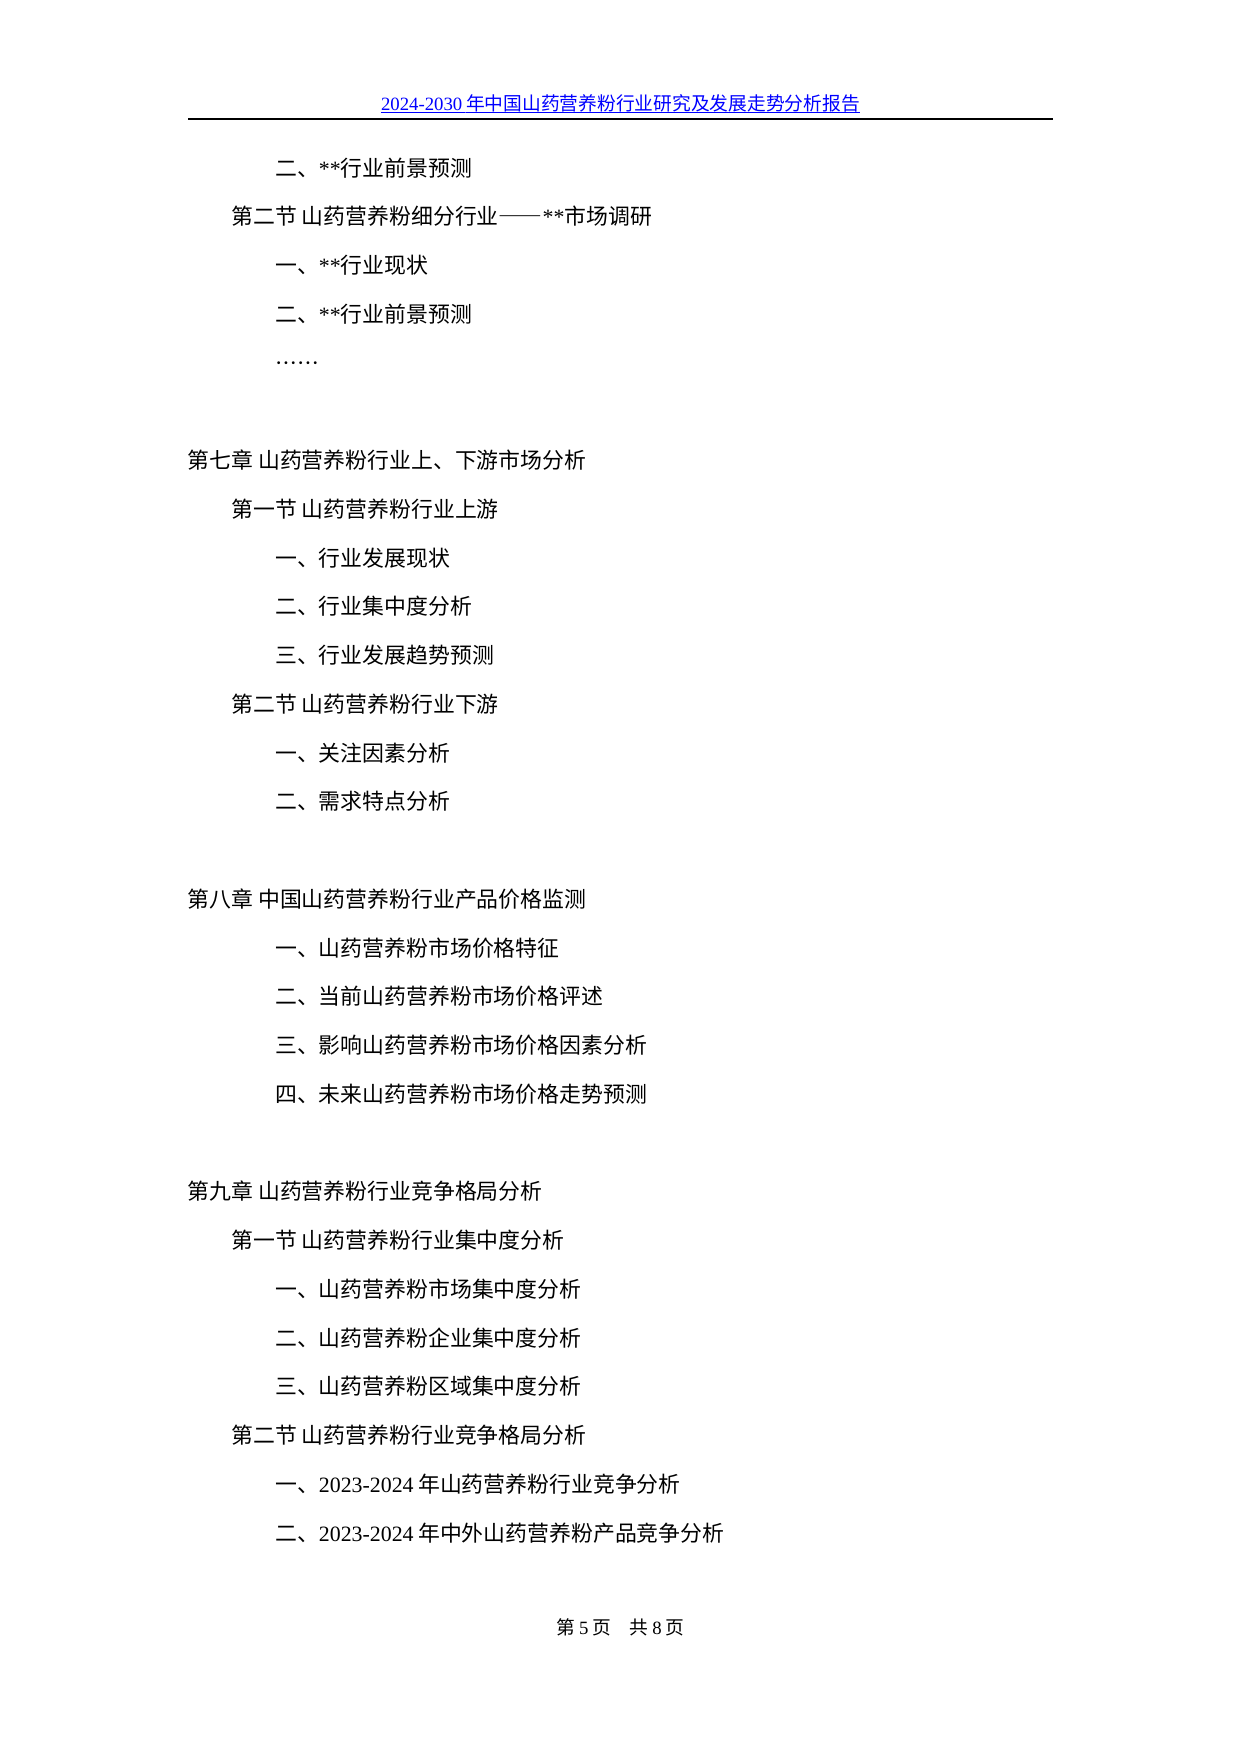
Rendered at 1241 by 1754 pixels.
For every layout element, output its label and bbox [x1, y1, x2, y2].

text [187, 150, 1053, 1548]
